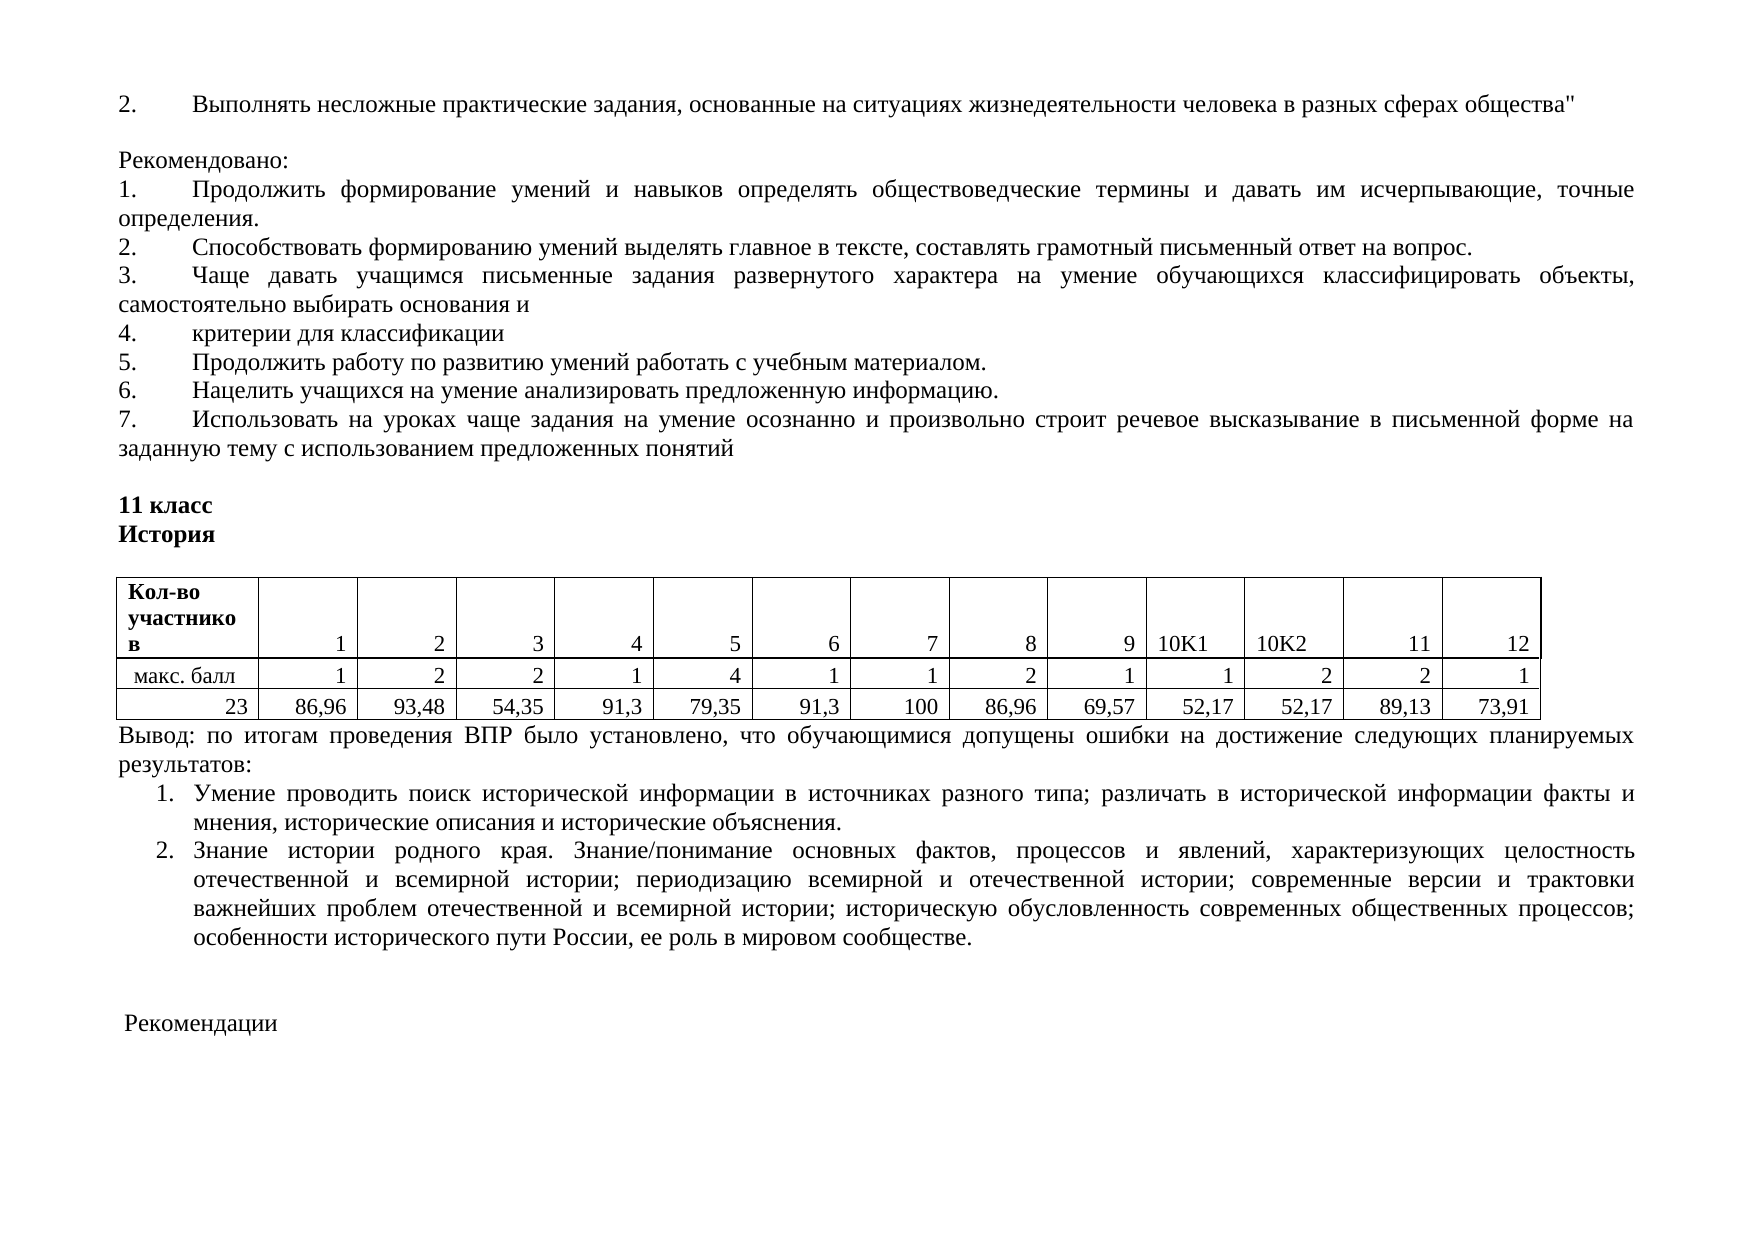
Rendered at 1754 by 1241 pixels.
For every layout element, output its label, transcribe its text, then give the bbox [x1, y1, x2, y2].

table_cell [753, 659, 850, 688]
text Вывод: по итогам проведения ВПР было установлено, что обучающимися допущены ошибки на достижение следующих планируемых результатов: [118, 720, 1636, 778]
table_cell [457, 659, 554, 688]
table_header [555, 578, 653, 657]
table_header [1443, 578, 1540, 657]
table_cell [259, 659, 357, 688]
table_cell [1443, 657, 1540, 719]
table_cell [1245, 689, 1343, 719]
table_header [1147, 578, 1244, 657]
text 3. Чаще давать учащимся письменные задания развернутого характера на умение обучающихся классифицировать объекты, самостоятельно выбирать основания и [118, 260, 1636, 318]
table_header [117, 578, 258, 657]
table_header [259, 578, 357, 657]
list Знание истории родного края. Знание/понимание основных фактов, процессов и явлений, характеризующих целостность отечественной и всемирной истории; периодизацию всемирной и отечественной истории; современные версии и трактовки важнейших проблем отечественной и всемирной истории; историческую обусловленность современных общественных процессов; особенности исторического пути России, ее роль в мировом сообществе. [156, 835, 1636, 950]
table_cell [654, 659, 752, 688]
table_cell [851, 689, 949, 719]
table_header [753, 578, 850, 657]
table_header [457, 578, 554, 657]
text Рекомендации [118, 1008, 1636, 1037]
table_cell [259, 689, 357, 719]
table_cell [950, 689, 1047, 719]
text 4. критерии для классификации [118, 318, 1636, 347]
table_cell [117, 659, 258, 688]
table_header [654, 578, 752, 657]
text 11 класс [118, 462, 1636, 519]
text 2. Выполнять несложные практические задания, основанные на ситуациях жизнедеятельности человека в разных сферах общества" [118, 89, 1636, 117]
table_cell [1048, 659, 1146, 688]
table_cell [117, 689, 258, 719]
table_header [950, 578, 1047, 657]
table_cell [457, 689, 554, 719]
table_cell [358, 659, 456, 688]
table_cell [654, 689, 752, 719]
text Рекомендовано: [118, 145, 1636, 174]
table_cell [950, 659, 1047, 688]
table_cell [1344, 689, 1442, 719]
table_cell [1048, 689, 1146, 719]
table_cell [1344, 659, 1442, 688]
text 1. Продолжить формирование умений и навыков определять обществоведческие термины и давать им исчерпывающие, точные определения. [118, 174, 1636, 232]
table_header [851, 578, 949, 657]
text 7. Использовать на уроках чаще задания на умение осознанно и произвольно строит речевое высказывание в письменной форме на заданную тему с использованием предложенных понятий [118, 404, 1636, 462]
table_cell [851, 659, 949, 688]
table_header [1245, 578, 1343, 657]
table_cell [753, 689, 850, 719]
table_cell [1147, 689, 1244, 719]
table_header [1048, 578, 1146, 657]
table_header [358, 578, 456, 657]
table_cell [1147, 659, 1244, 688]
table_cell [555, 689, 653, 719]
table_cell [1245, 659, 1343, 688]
list Умение проводить поиск исторической информации в источниках разного типа; различать в исторической информации факты и мнения, исторические описания и исторические объяснения. [156, 778, 1636, 835]
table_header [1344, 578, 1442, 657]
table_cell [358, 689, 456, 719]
text 5. Продолжить работу по развитию умений работать с учебным материалом. [118, 347, 1636, 375]
text История [118, 519, 1636, 548]
text 2. Способствовать формированию умений выделять главное в тексте, составлять грамотный письменный ответ на вопрос. [118, 232, 1636, 260]
text 6. Нацелить учащихся на умение анализировать предложенную информацию. [118, 375, 1636, 404]
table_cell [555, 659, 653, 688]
